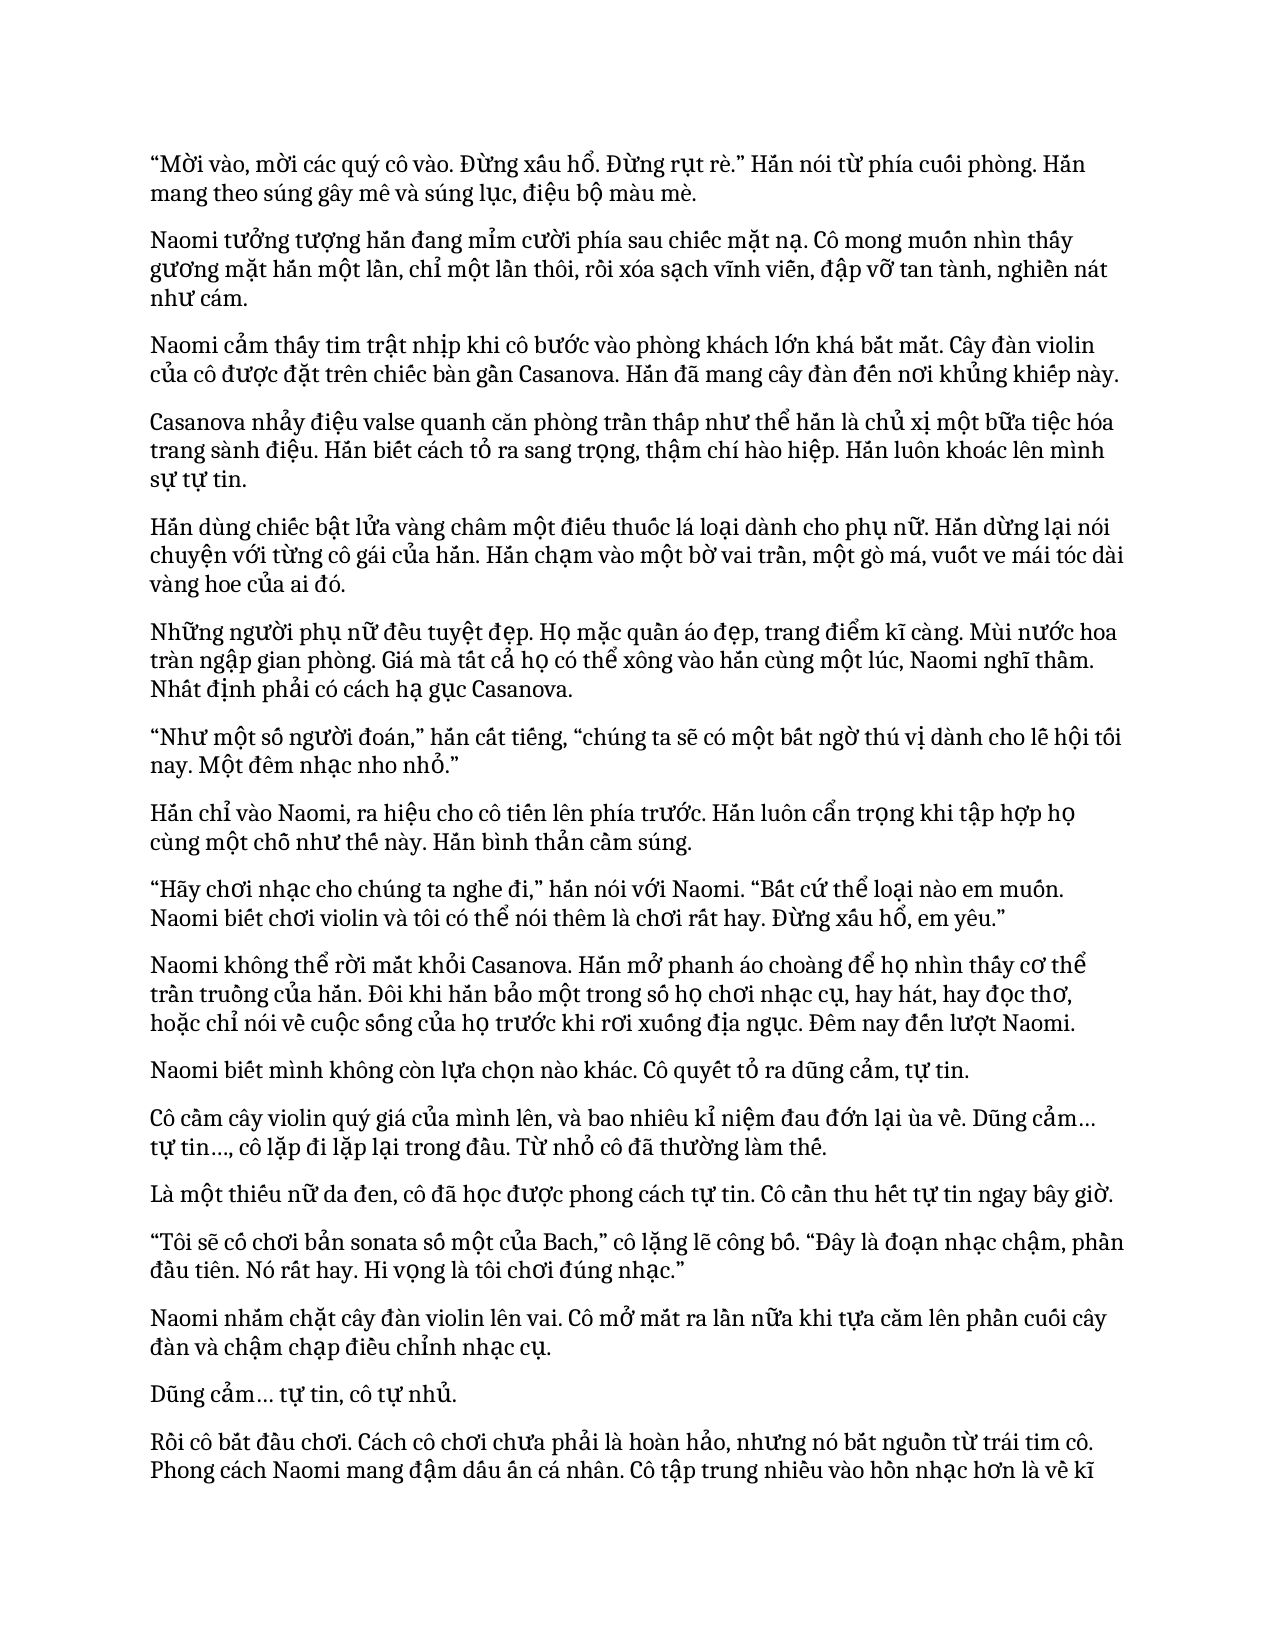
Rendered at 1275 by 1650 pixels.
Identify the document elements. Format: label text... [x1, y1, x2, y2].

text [150, 1427, 1125, 1485]
text Dũng cảm… tự tin, cô tự nhủ. [150, 1380, 1125, 1409]
text Hắn dùng chiếc bật lửa vàng châm một điếu thuốc lá loại dành cho phụ nữ. Hắn dừng lại nói chuyện với từng cô gái của hắn. Hắn chạm vào một bờ vai trần, một gò má, vuốt ve mái tóc dài vàng hoe của ai đó. [150, 512, 1125, 599]
text “Như một số người đoán,” hắn cất tiếng, “chúng ta sẽ có một bất ngờ thú vị dành cho lễ hội tối nay. Một đêm nhạc nho nhỏ.” [150, 722, 1125, 780]
text Naomi biết mình không còn lựa chọn nào khác. Cô quyết tỏ ra dũng cảm, tự tin. [150, 1056, 1125, 1085]
text Cô cầm cây violin quý giá của mình lên, và bao nhiêu kỉ niệm đau đớn lại ùa về. Dũng cảm… tự tin…, cô lặp đi lặp lại trong đầu. Từ nhỏ cô đã thường làm thế. [150, 1104, 1125, 1161]
text “Tôi sẽ cố chơi bản sonata số một của Bach,” cô lặng lẽ công bố. “Đây là đoạn nhạc chậm, phần đầu tiên. Nó rất hay. Hi vọng là tôi chơi đúng nhạc.” [150, 1227, 1125, 1285]
text Naomi cảm thấy tim trật nhịp khi cô bước vào phòng khách lớn khá bắt mắt. Cây đàn violin của cô được đặt trên chiếc bàn gần Casanova. Hắn đã mang cây đàn đến nơi khủng khiếp này. [150, 331, 1125, 389]
text Naomi không thể rời mắt khỏi Casanova. Hắn mở phanh áo choàng để họ nhìn thấy cơ thể trần truồng của hắn. Đôi khi hắn bảo một trong số họ chơi nhạc cụ, hay hát, hay đọc thơ, hoặc chỉ nói về cuộc sống của họ trước khi rơi xuống địa ngục. Đêm nay đến lượt Naomi. [150, 951, 1125, 1037]
text Những người phụ nữ đều tuyệt đẹp. Họ mặc quần áo đẹp, trang điểm kĩ càng. Mùi nước hoa tràn ngập gian phòng. Giá mà tất cả họ có thể xông vào hắn cùng một lúc, Naomi nghĩ thầm. Nhất định phải có cách hạ gục Casanova. [150, 617, 1125, 704]
text Casanova nhảy điệu valse quanh căn phòng trần thấp như thể hắn là chủ xị một bữa tiệc hóa trang sành điệu. Hắn biết cách tỏ ra sang trọng, thậm chí hào hiệp. Hắn luôn khoác lên mình sự tự tin. [150, 407, 1125, 494]
text Hắn chỉ vào Naomi, ra hiệu cho cô tiến lên phía trước. Hắn luôn cẩn trọng khi tập hợp họ cùng một chỗ như thế này. Hắn bình thản cầm súng. [150, 799, 1125, 856]
text “Mời vào, mời các quý cô vào. Đừng xấu hổ. Đừng rụt rè.” Hắn nói từ phía cuối phòng. Hắn mang theo súng gây mê và súng lục, điệu bộ màu mè. [150, 150, 1125, 207]
text Naomi tưởng tượng hắn đang mỉm cười phía sau chiếc mặt nạ. Cô mong muốn nhìn thấy gương mặt hắn một lần, chỉ một lần thôi, rồi xóa sạch vĩnh viễn, đập vỡ tan tành, nghiền nát như cám. [150, 226, 1125, 312]
text Naomi nhắm chặt cây đàn violin lên vai. Cô mở mắt ra lần nữa khi tựa cằm lên phần cuối cây đàn và chậm chạp điều chỉnh nhạc cụ. [150, 1304, 1125, 1361]
text Là một thiếu nữ da đen, cô đã học được phong cách tự tin. Cô cần thu hết tự tin ngay bây giờ. [150, 1180, 1125, 1209]
text “Hãy chơi nhạc cho chúng ta nghe đi,” hắn nói với Naomi. “Bất cứ thể loại nào em muốn. Naomi biết chơi violin và tôi có thể nói thêm là chơi rất hay. Đừng xấu hổ, em yêu.” [150, 875, 1125, 932]
